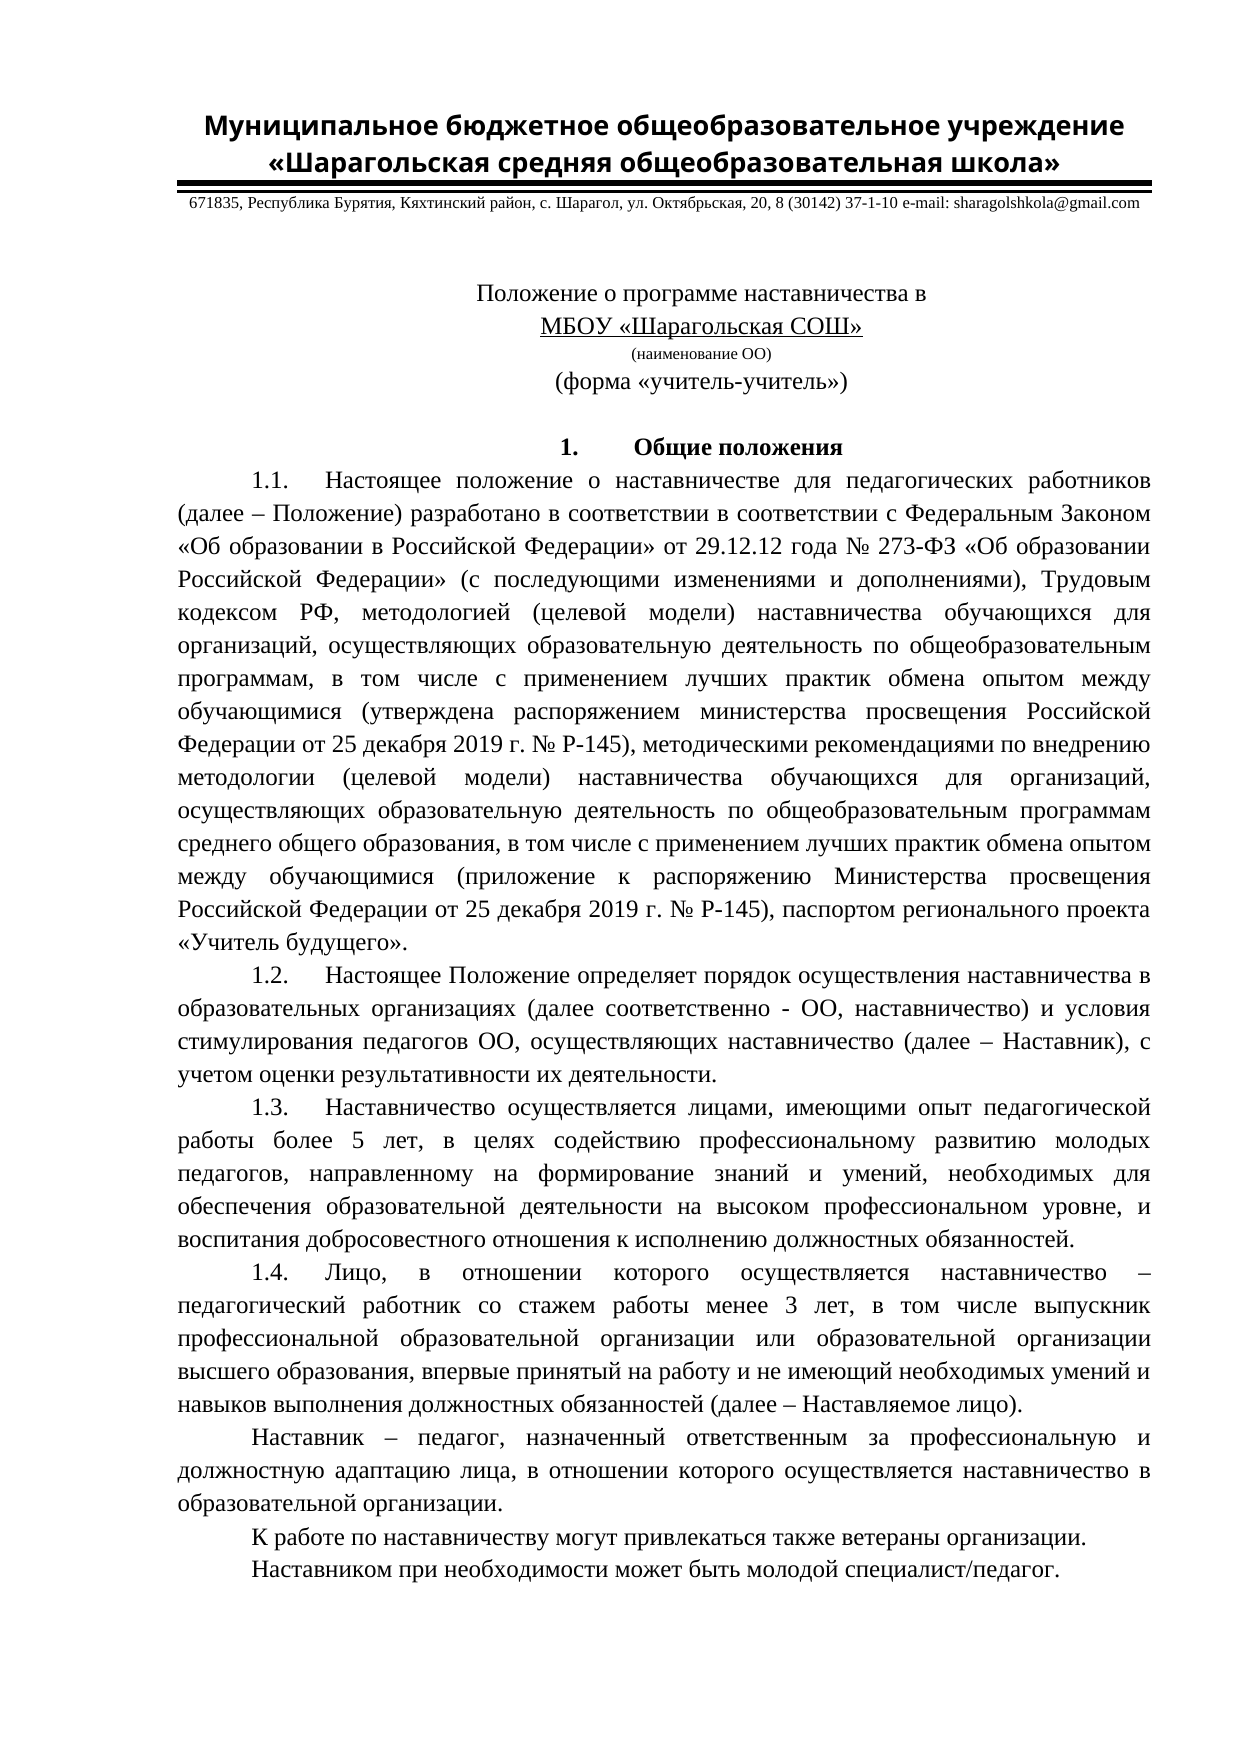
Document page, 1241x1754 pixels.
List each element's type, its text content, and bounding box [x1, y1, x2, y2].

text (наименование ОО) [177, 344, 1152, 363]
text 671835, Республика Бурятия, Кяхтинский район, с. Шарагол, ул. Октябрьская, 20, 8 (30142) 37-1-10 e-mail: sharagolshkola@gmail.com [177, 193, 1152, 212]
text 1.4. Лицо, в отношении которого осуществляется наставничество – педагогический работник со стажем работы менее 3 лет, в том числе выпускник профессиональной образовательной организации или образовательной организации высшего образования, впервые принятый на работу и не имеющий необходимых умений и навыков выполнения должностных обязанностей (далее – Наставляемое лицо). [177, 1257, 1152, 1418]
text 1.3. Наставничество осуществляется лицами, имеющими опыт педагогической работы более 5 лет, в целях содействию профессиональному развитию молодых педагогов, направленному на формирование знаний и умений, необходимых для обеспечения образовательной деятельности на высоком профессиональном уровне, и воспитания добросовестного отношения к исполнению должностных обязанностей. [177, 1092, 1152, 1253]
text МБОУ «Шарагольская СОШ» [177, 311, 1152, 339]
text (форма «учитель-учитель») [177, 366, 1152, 394]
text К работе по наставничеству могут привлекаться также ветераны организации. [177, 1522, 1152, 1550]
text Наставник – педагог, назначенный ответственным за профессиональную и должностную адаптацию лица, в отношении которого осуществляется наставничество в образовательной организации. [177, 1422, 1152, 1517]
text 1. Общие положения [177, 432, 1152, 461]
text 1.1. Настоящее положение о наставничестве для педагогических работников (далее – Положение) разработано в соответствии в соответствии с Федеральным Законом «Об образовании в Российской Федерации» от 29.12.12 года № 273-ФЗ «Об образовании Российской Федерации» (с последующими изменениями и дополнениями), Трудовым кодексом РФ, методологией (целевой модели) наставничества обучающихся для организаций, осуществляющих образовательную деятельность по общеобразовательным программам, в том числе с применением лучших практик обмена опытом между обучающимися (утверждена распоряжением министерства просвещения Российской Федерации от 25 декабря 2019 г. № Р-145), методическими рекомендациями по внедрению методологии (целевой модели) наставничества обучающихся для организаций, осуществляющих образовательную деятельность по общеобразовательным программам среднего общего образования, в том числе с применением лучших практик обмена опытом между обучающимися (приложение к распоряжению Министерства просвещения Российской Федерации от 25 декабря 2019 г. № Р-145), паспортом регионального проекта «Учитель будущего». [177, 465, 1152, 956]
text 1.2. Настоящее Положение определяет порядок осуществления наставничества в образовательных организациях (далее соответственно - ОО, наставничество) и условия стимулирования педагогов ОО, осуществляющих наставничество (далее – Наставник), с учетом оценки результативности их деятельности. [177, 960, 1152, 1088]
table_header Муниципальное бюджетное общеобразовательное учреждение «Шарагольская средняя общеобразовательная школа» [177, 106, 1152, 180]
text Положение о программе наставничества в [177, 278, 1152, 307]
text Наставником при необходимости может быть молодой специалист/педагог. [177, 1554, 1152, 1583]
